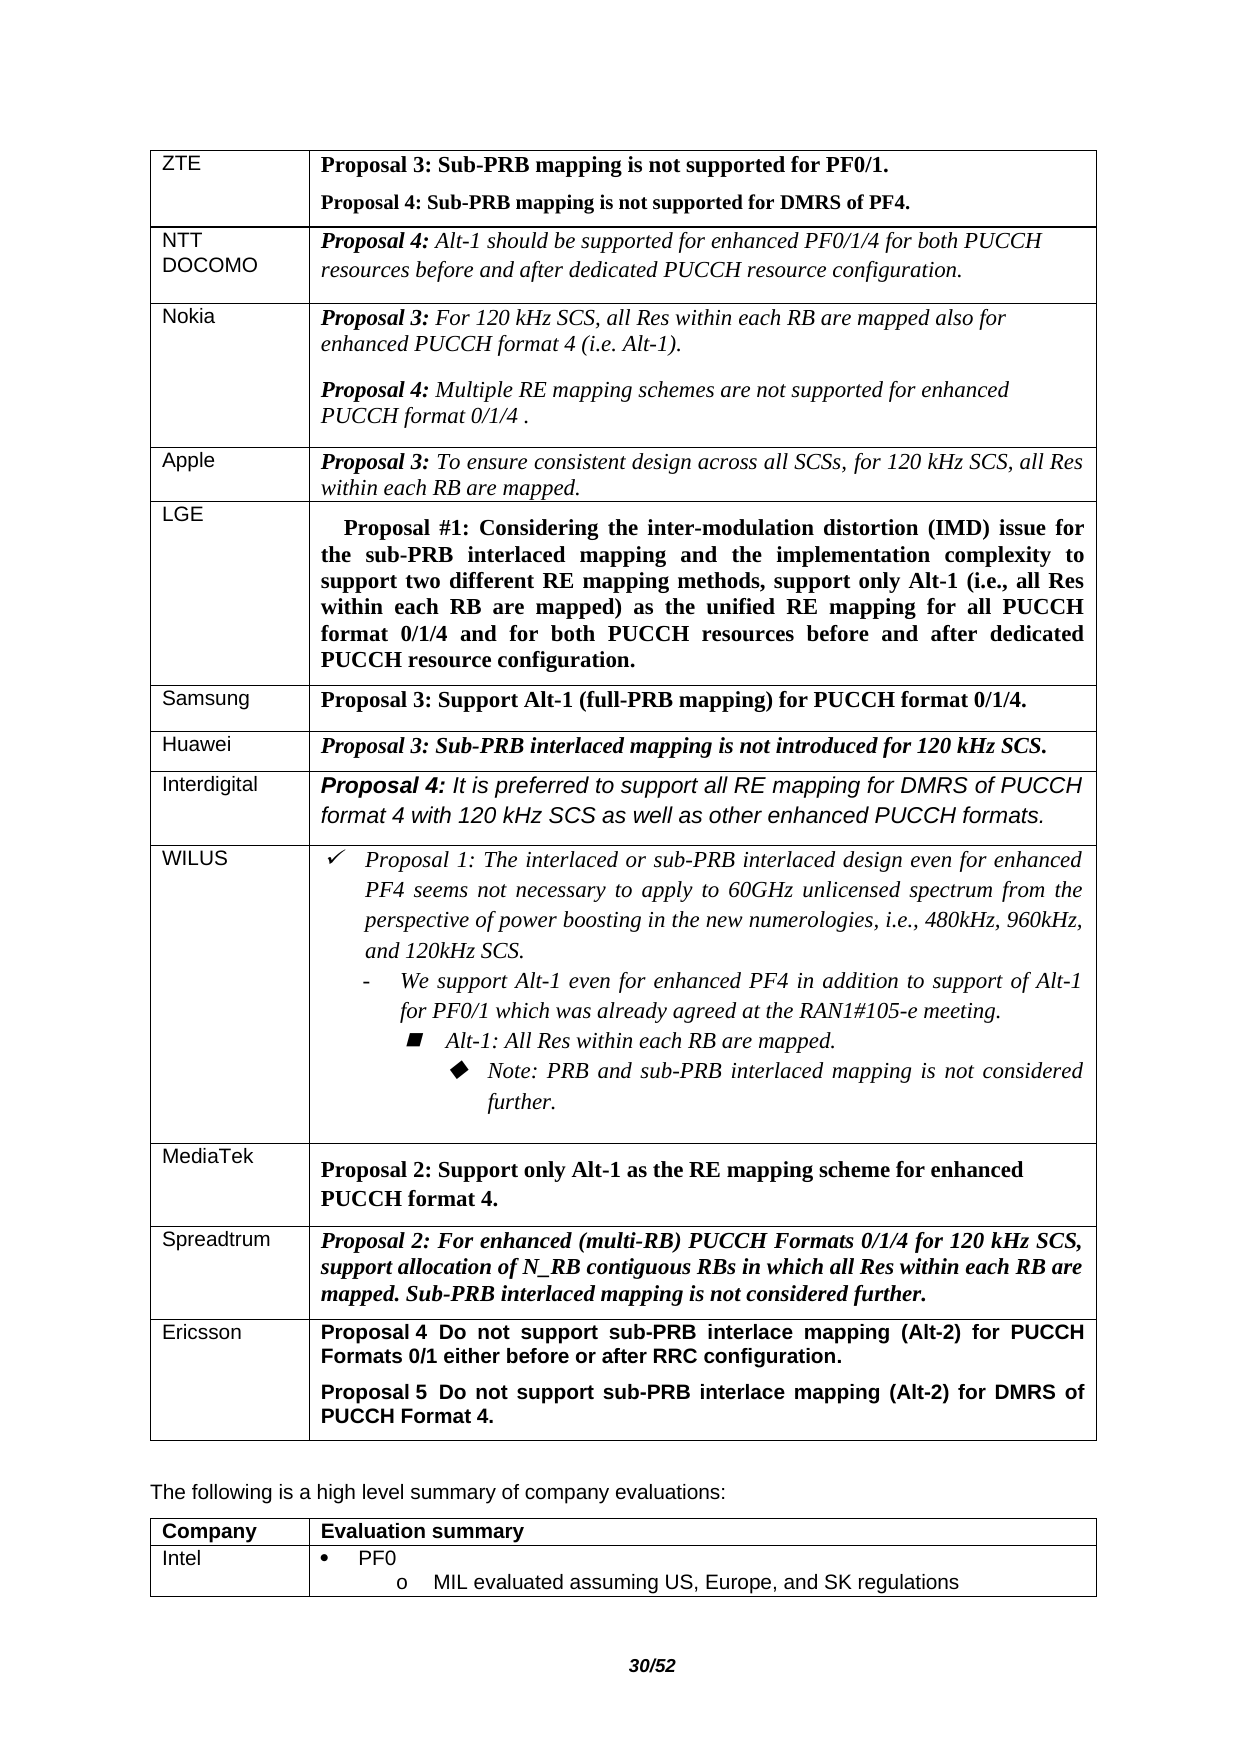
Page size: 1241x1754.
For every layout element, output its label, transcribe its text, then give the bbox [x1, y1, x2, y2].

table_cell Proposal 3: To ensure consistent design across all SCSs, for 120 kHz SCS, all Res within each RB are mapped. [310, 448, 1096, 501]
table_cell Proposal 4 Do not support sub-PRB interlace mapping (Alt-2) for PUCCH Formats 0/1 either before or after RRC configuration. Proposal 5 Do not support sub-PRB interlace mapping (Alt-2) for DMRS of PUCCH Format 4. [310, 1320, 1096, 1440]
table_cell Proposal 4: It is preferred to support all RE mapping for DMRS of PUCCH format 4 with 120 kHz SCS as well as other enhanced PUCCH formats. [310, 772, 1096, 845]
table_header Company [151, 1519, 309, 1545]
table_cell Nokia [151, 304, 309, 447]
table_cell Proposal 4: Alt-1 should be supported for enhanced PF0/1/4 for both PUCCH resources before and after dedicated PUCCH resource configuration. [310, 228, 1096, 303]
table_cell Proposal 2: Support only Alt-1 as the RE mapping scheme for enhanced PUCCH format 4. [310, 1144, 1096, 1226]
table_cell Intel [151, 1546, 309, 1596]
table_cell Spreadtrum [151, 1227, 309, 1318]
table_cell Proposal 3: For 120 kHz SCS, all Res within each RB are mapped also for enhanced PUCCH format 4 (i.e. Alt-1). Proposal 4: Multiple RE mapping schemes are not supported for enhanced PUCCH format 0/1/4 . [310, 304, 1096, 447]
table_cell Proposal 3: Sub-PRB interlaced mapping is not introduced for 120 kHz SCS. [310, 732, 1096, 771]
table_cell ZTE [151, 151, 309, 226]
table_cell LGE [151, 502, 309, 685]
text The following is a high level summary of company evaluations: [150, 1480, 1090, 1504]
table_cell Samsung [151, 686, 309, 731]
table_cell Huawei [151, 732, 309, 771]
table_cell Proposal 3: Sub-PRB mapping is not supported for PF0/1. Proposal 4: Sub-PRB mapping is not supported for DMRS of PF4. [310, 151, 1096, 226]
table_header Evaluation summary [310, 1519, 1096, 1545]
table_cell Proposal #1: Considering the inter-modulation distortion (IMD) issue for the sub-PRB interlaced mapping and the implementation complexity to support two different RE mapping methods, support only Alt-1 (i.e., all Res within each RB are mapped) as the unified RE mapping for all PUCCH format 0/1/4 and for both PUCCH resources before and after dedicated PUCCH resource configuration. [310, 502, 1096, 685]
table_cell Proposal 1: The interlaced or sub-PRB interlaced design even for enhanced PF4 seems not necessary to apply to 60GHz unlicensed spectrum from the perspective of power boosting in the new numerologies, i.e., 480kHz, 960kHz, and 120kHz SCS. We support Alt-1 even for enhanced PF4 in addition to support of Alt-1 for PF0/1 which was already agreed at the RAN1#105-e meeting. Alt-1: All Res within each RB are mapped. Note: PRB and sub-PRB interlaced mapping is not considered further. [310, 846, 1096, 1143]
table_cell MediaTek [151, 1144, 309, 1226]
table_cell NTT DOCOMO [151, 228, 309, 303]
table_cell WILUS [151, 846, 309, 1143]
table_cell Apple [151, 448, 309, 501]
table_cell Ericsson [151, 1320, 309, 1440]
table_cell Interdigital [151, 772, 309, 845]
table_cell Proposal 3: Support Alt-1 (full-PRB mapping) for PUCCH format 0/1/4. [310, 686, 1096, 731]
table_cell Proposal 2: For enhanced (multi-RB) PUCCH Formats 0/1/4 for 120 kHz SCS, support allocation of N_RB contiguous RBs in which all Res within each RB are mapped. Sub-PRB interlaced mapping is not considered further. [310, 1227, 1096, 1318]
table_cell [310, 1546, 1096, 1596]
